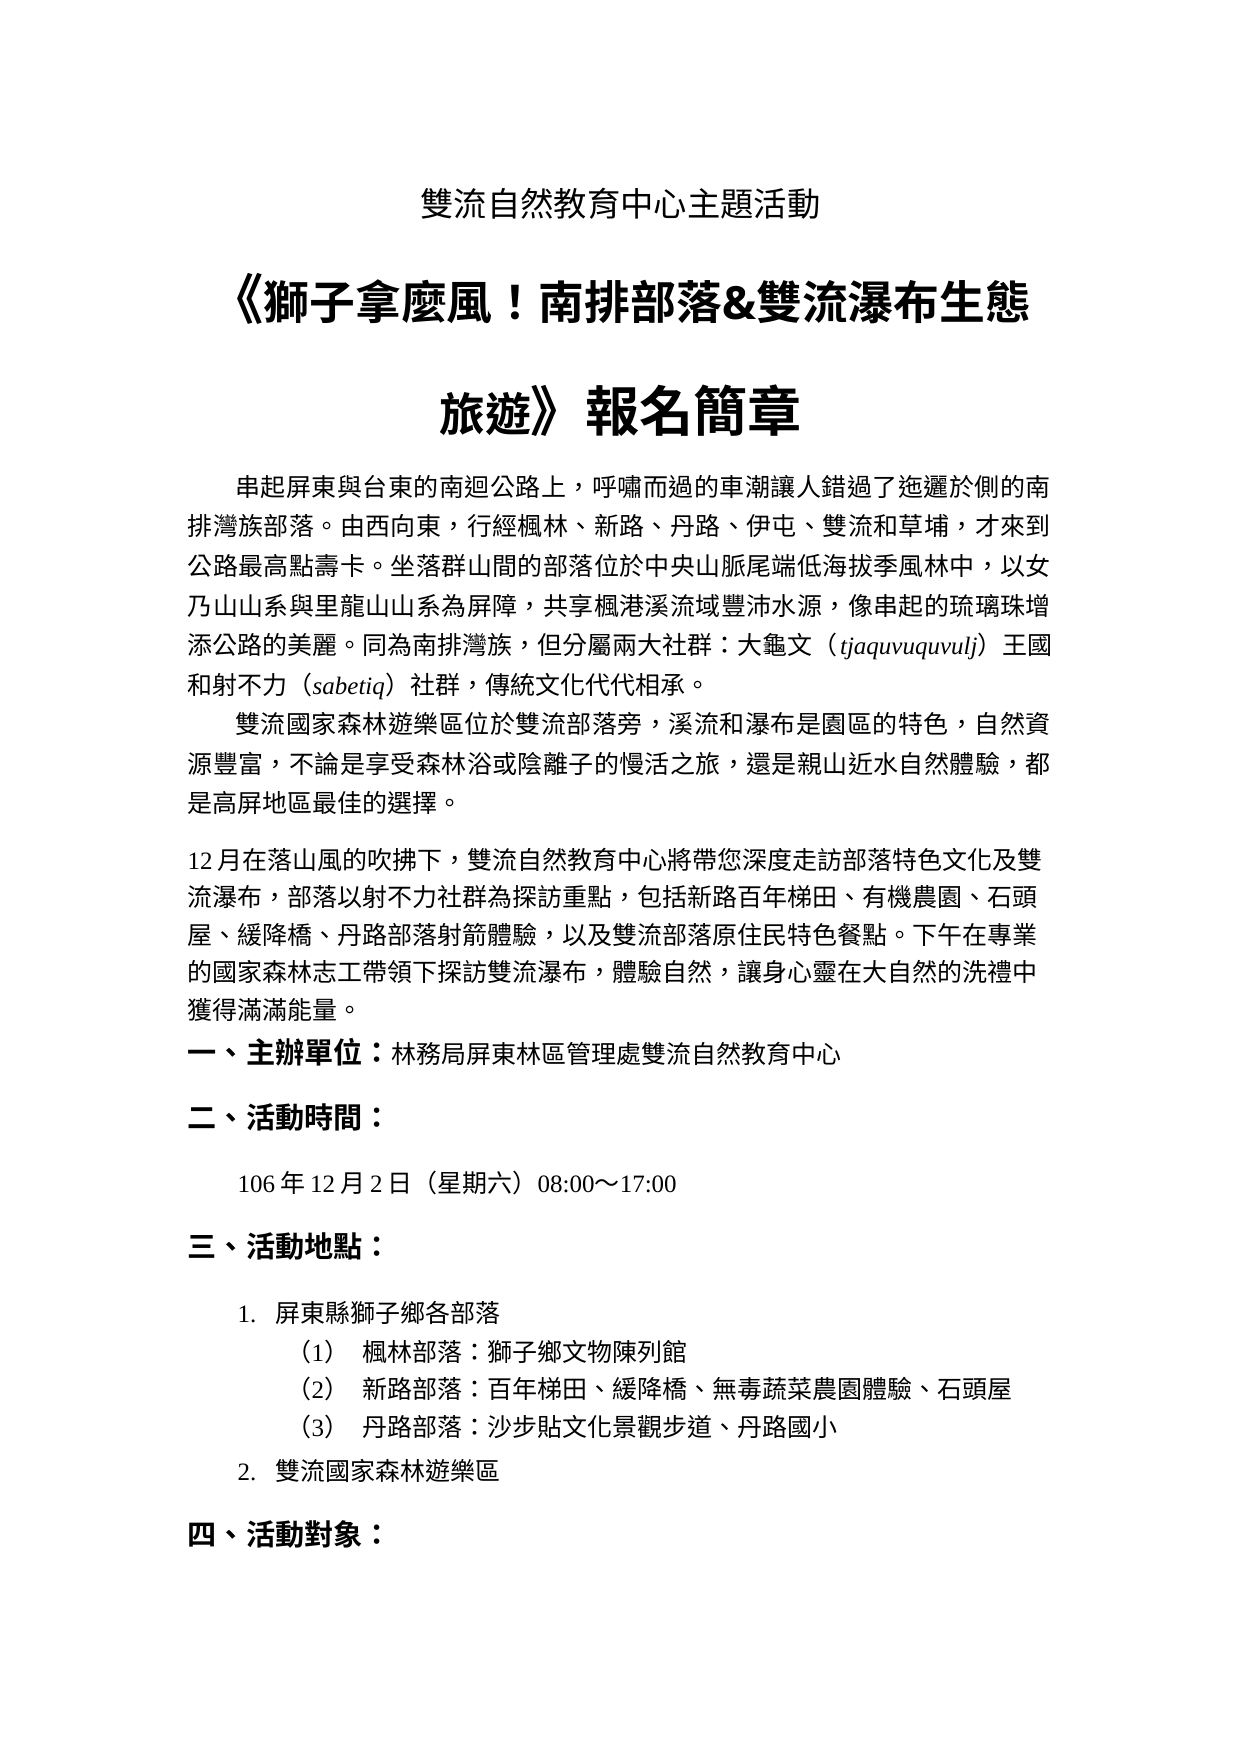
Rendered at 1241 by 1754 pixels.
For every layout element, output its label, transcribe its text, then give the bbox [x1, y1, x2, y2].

list 屏東縣獅子鄉各部落 [237, 1285, 1053, 1331]
list 丹路部落：沙步貼文化景觀步道、丹路國小 [286, 1406, 1028, 1444]
list 楓林部落：獅子鄉文物陳列館 [286, 1331, 1028, 1369]
text 四、活動對象： [187, 1508, 1053, 1554]
text 106年12月2日（星期六）08:00～17:00 [237, 1156, 1053, 1202]
text 串起屏東與台東的南迴公路上，呼嘯而過的車潮讓人錯過了迤邐於側的南排灣族部落。由西向東，行經楓林、新路、丹路、伊屯、雙流和草埔，才來到公路最高點壽卡。坐落群山間的部落位於中央山脈尾端低海拔季風林中，以女乃山山系與里龍山山系為屏障，共享楓港溪流域豐沛水源，像串起的琉璃珠增添公路的美麗。同為南排灣族，但分屬兩大社群：大龜文（tjaquvuquvulj）王國和射不力（sabetiq）社群，傳統文化代代相承。 [187, 464, 1053, 702]
list 新路部落：百年梯田、緩降橋、無毒蔬菜農園體驗、石頭屋 [286, 1369, 1028, 1406]
text 12月在落山風的吹拂下，雙流自然教育中心將帶您深度走訪部落特色文化及雙流瀑布，部落以射不力社群為探訪重點，包括新路百年梯田、有機農園、石頭屋、緩降橋、丹路部落射箭體驗，以及雙流部落原住民特色餐點。下午在專業的國家森林志工帶領下探訪雙流瀑布，體驗自然，讓身心靈在大自然的洗禮中獲得滿滿能量。 [187, 821, 1053, 1027]
text 三、活動地點： [187, 1221, 1053, 1267]
text 二、活動時間： [187, 1092, 1053, 1137]
text 《獅子拿麼風！南排部落&雙流瀑布生態旅遊》報名簡章 [187, 239, 1053, 464]
text 一、主辦單位：林務局屏東林區管理處雙流自然教育中心 [187, 1027, 1053, 1073]
text 雙流國家森林遊樂區位於雙流部落旁，溪流和瀑布是園區的特色，自然資源豐富，不論是享受森林浴或陰離子的慢活之旅，還是親山近水自然體驗，都是高屏地區最佳的選擇。 [187, 702, 1053, 821]
list 雙流國家森林遊樂區 [237, 1331, 1053, 1489]
text 雙流自然教育中心主題活動 [187, 164, 1053, 239]
